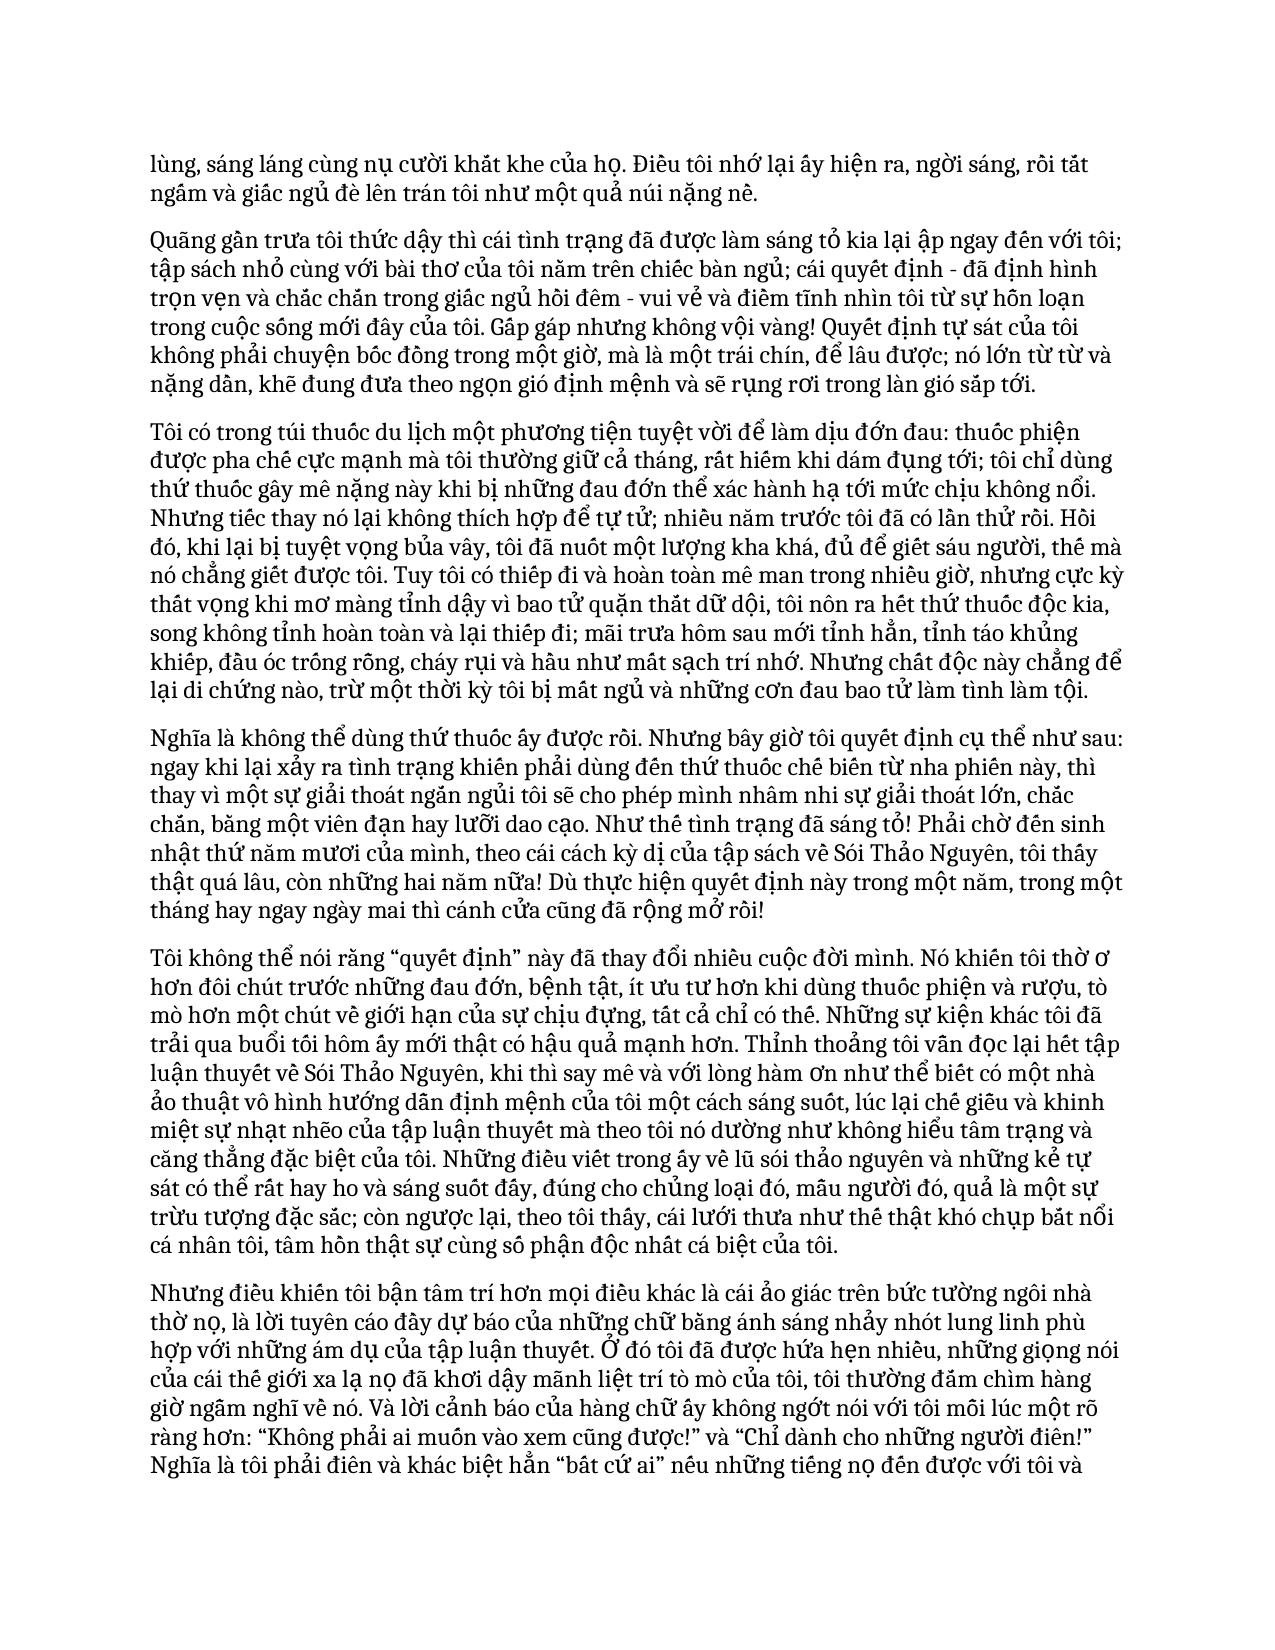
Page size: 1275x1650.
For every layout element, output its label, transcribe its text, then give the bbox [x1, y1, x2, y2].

text Tôi không thể nói rằng “quyết định” này đã thay đổi nhiều cuộc đời mình. Nó khiến tôi thờ ơ hơn đôi chút trước những đau đớn, bệnh tật, ít ưu tư hơn khi dùng thuốc phiện và rượu, tò mò hơn một chút về giới hạn của sự chịu đựng, tất cả chỉ có thế. Những sự kiện khác tôi đã trải qua buổi tối hôm ấy mới thật có hậu quả mạnh hơn. Thỉnh thoảng tôi vẫn đọc lại hết tập luận thuyết về Sói Thảo Nguyên, khi thì say mê và với lòng hàm ơn như thể biết có một nhà ảo thuật vô hình hướng dẫn định mệnh của tôi một cách sáng suốt, lúc lại chế giễu và khinh miệt sự nhạt nhẽo của tập luận thuyết mà theo tôi nó dường như không hiểu tâm trạng và căng thẳng đặc biệt của tôi. Những điều viết trong ấy về lũ sói thảo nguyên và những kẻ tự sát có thể rất hay ho và sáng suốt đấy, đúng cho chủng loại đó, mẫu người đó, quả là một sự trừu tượng đặc sắc; còn ngược lại, theo tôi thấy, cái lưới thưa như thế thật khó chụp bắt nổi cá nhân tôi, tâm hồn thật sự cùng số phận độc nhất cá biệt của tôi. [150, 944, 1125, 1260]
text Tôi có trong túi thuốc du lịch một phương tiện tuyệt vời để làm dịu đớn đau: thuốc phiện được pha chế cực mạnh mà tôi thường giữ cả tháng, rất hiếm khi dám đụng tới; tôi chỉ dùng thứ thuốc gây mê nặng này khi bị những đau đớn thể xác hành hạ tới mức chịu không nổi. Nhưng tiếc thay nó lại không thích hợp để tự tử; nhiều năm trước tôi đã có lần thử rồi. Hồi đó, khi lại bị tuyệt vọng bủa vây, tôi đã nuốt một lượng kha khá, đủ để giết sáu người, thế mà nó chẳng giết được tôi. Tuy tôi có thiếp đi và hoàn toàn mê man trong nhiều giờ, nhưng cực kỳ thất vọng khi mơ màng tỉnh dậy vì bao tử quặn thắt dữ dội, tôi nôn ra hết thứ thuốc độc kia, song không tỉnh hoàn toàn và lại thiếp đi; mãi trưa hôm sau mới tỉnh hẳn, tỉnh táo khủng khiếp, đầu óc trống rỗng, cháy rụi và hầu như mất sạch trí nhớ. Nhưng chất độc này chẳng để lại di chứng nào, trừ một thời kỳ tôi bị mất ngủ và những cơn đau bao tử làm tình làm tội. [150, 417, 1125, 705]
text Quãng gần trưa tôi thức dậy thì cái tình trạng đã được làm sáng tỏ kia lại ập ngay đến với tôi; tập sách nhỏ cùng với bài thơ của tôi nằm trên chiếc bàn ngủ; cái quyết định - đã định hình trọn vẹn và chắc chắn trong giấc ngủ hồi đêm - vui vẻ và điềm tĩnh nhìn tôi từ sự hỗn loạn trong cuộc sống mới đây của tôi. Gấp gáp nhưng không vội vàng! Quyết định tự sát của tôi không phải chuyện bốc đồng trong một giờ, mà là một trái chín, để lâu được; nó lớn từ từ và nặng dần, khẽ đung đưa theo ngọn gió định mệnh và sẽ rụng rơi trong làn gió sắp tới. [150, 226, 1125, 399]
text Nghĩa là không thể dùng thứ thuốc ấy được rồi. Nhưng bây giờ tôi quyết định cụ thể như sau: ngay khi lại xảy ra tình trạng khiến phải dùng đến thứ thuốc chế biến từ nha phiến này, thì thay vì một sự giải thoát ngắn ngủi tôi sẽ cho phép mình nhâm nhi sự giải thoát lớn, chắc chắn, bằng một viên đạn hay lưỡi dao cạo. Như thế tình trạng đã sáng tỏ! Phải chờ đến sinh nhật thứ năm mươi của mình, theo cái cách kỳ dị của tập sách về Sói Thảo Nguyên, tôi thấy thật quá lâu, còn những hai năm nữa! Dù thực hiện quyết định này trong một năm, trong một tháng hay ngay ngày mai thì cánh cửa cũng đã rộng mở rồi! [150, 724, 1125, 925]
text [150, 1279, 1125, 1480]
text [150, 150, 1125, 207]
